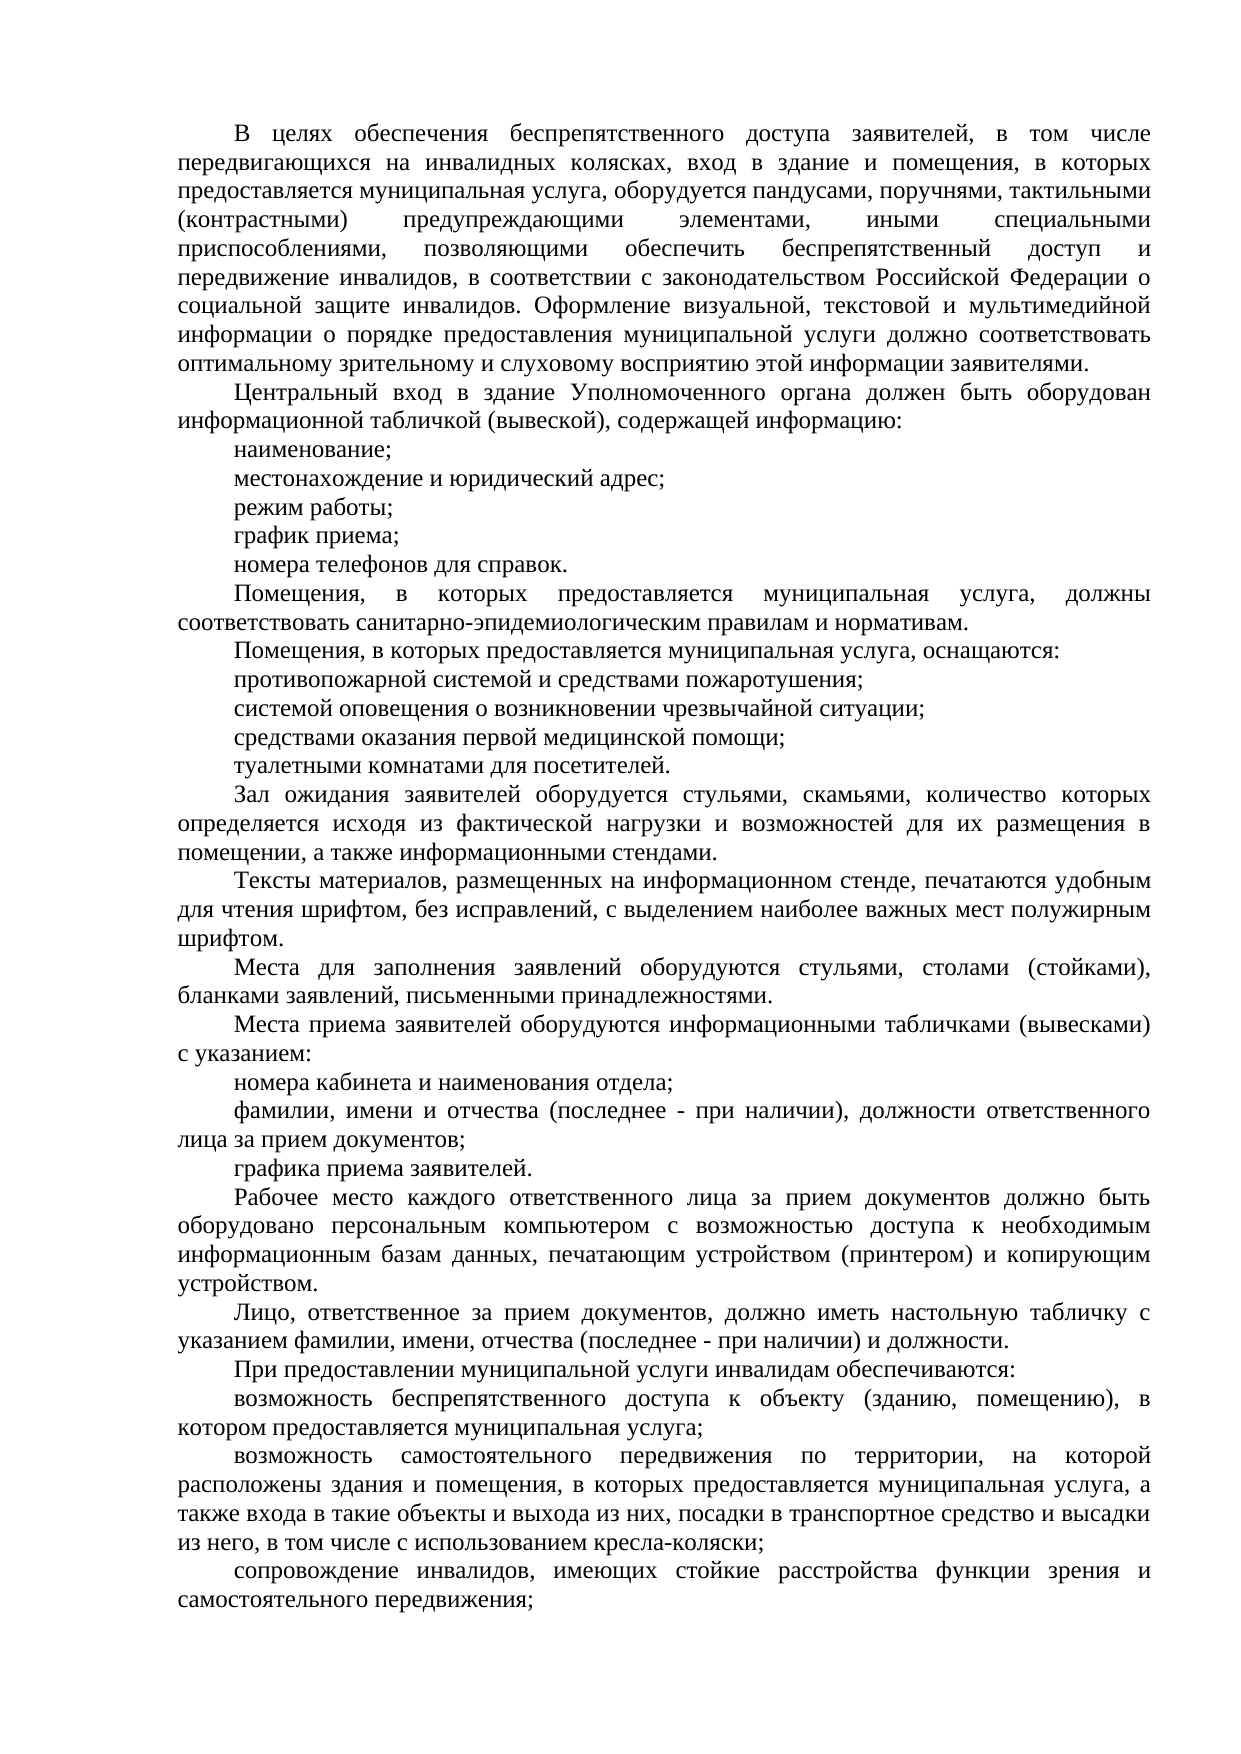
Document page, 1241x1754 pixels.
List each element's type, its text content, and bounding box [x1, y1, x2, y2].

text системой оповещения о возникновении чрезвычайной ситуации; [177, 693, 1152, 722]
text номера телефонов для справок. [177, 549, 1152, 578]
text Рабочее место каждого ответственного лица за прием документов должно быть оборудовано персональным компьютером с возможностью доступа к необходимым информационным базам данных, печатающим устройством (принтером) и копирующим устройством. [177, 1182, 1152, 1297]
text При предоставлении муниципальной услуги инвалидам обеспечиваются: [177, 1354, 1152, 1383]
text наименование; [177, 434, 1152, 463]
text номера кабинета и наименования отдела; [177, 1067, 1152, 1096]
text средствами оказания первой медицинской помощи; [177, 722, 1152, 751]
text сопровождение инвалидов, имеющих стойкие расстройства функции зрения и самостоятельного передвижения; [177, 1556, 1152, 1613]
text фамилии, имени и отчества (последнее - при наличии), должности ответственного лица за прием документов; [177, 1096, 1152, 1153]
text местонахождение и юридический адрес; [177, 463, 1152, 492]
text Помещения, в которых предоставляется муниципальная услуга, должны соответствовать санитарно-эпидемиологическим правилам и нормативам. [177, 578, 1152, 636]
text туалетными комнатами для посетителей. [177, 751, 1152, 779]
text В целях обеспечения беспрепятственного доступа заявителей, в том числе передвигающихся на инвалидных колясках, вход в здание и помещения, в которых предоставляется муниципальная услуга, оборудуется пандусами, поручнями, тактильными (контрастными) предупреждающими элементами, иными специальными приспособлениями, позволяющими обеспечить беспрепятственный доступ и передвижение инвалидов, в соответствии с законодательством Российской Федерации о социальной защите инвалидов. Оформление визуальной, текстовой и мультимедийной информации о порядке предоставления муниципальной услуги должно соответствовать оптимальному зрительному и слуховому восприятию этой информации заявителями. [177, 118, 1152, 377]
text Зал ожидания заявителей оборудуется стульями, скамьями, количество которых определяется исходя из фактической нагрузки и возможностей для их размещения в помещении, а также информационными стендами. [177, 779, 1152, 866]
text график приема; [177, 521, 1152, 549]
text режим работы; [177, 492, 1152, 521]
text Тексты материалов, размещенных на информационном стенде, печатаются удобным для чтения шрифтом, без исправлений, с выделением наиболее важных мест полужирным шрифтом. [177, 866, 1152, 952]
text Места для заполнения заявлений оборудуются стульями, столами (стойками), бланками заявлений, письменными принадлежностями. [177, 952, 1152, 1009]
text противопожарной системой и средствами пожаротушения; [177, 664, 1152, 693]
text возможность самостоятельного передвижения по территории, на которой расположены здания и помещения, в которых предоставляется муниципальная услуга, а также входа в такие объекты и выхода из них, посадки в транспортное средство и высадки из него, в том числе с использованием кресла-коляски; [177, 1441, 1152, 1556]
text Помещения, в которых предоставляется муниципальная услуга, оснащаются: [177, 636, 1152, 664]
text Центральный вход в здание Уполномоченного органа должен быть оборудован информационной табличкой (вывеской), содержащей информацию: [177, 377, 1152, 434]
text Лицо, ответственное за прием документов, должно иметь настольную табличку с указанием фамилии, имени, отчества (последнее - при наличии) и должности. [177, 1297, 1152, 1354]
text графика приема заявителей. [177, 1153, 1152, 1182]
text Места приема заявителей оборудуются информационными табличками (вывесками) с указанием: [177, 1009, 1152, 1067]
text возможность беспрепятственного доступа к объекту (зданию, помещению), в котором предоставляется муниципальная услуга; [177, 1383, 1152, 1441]
